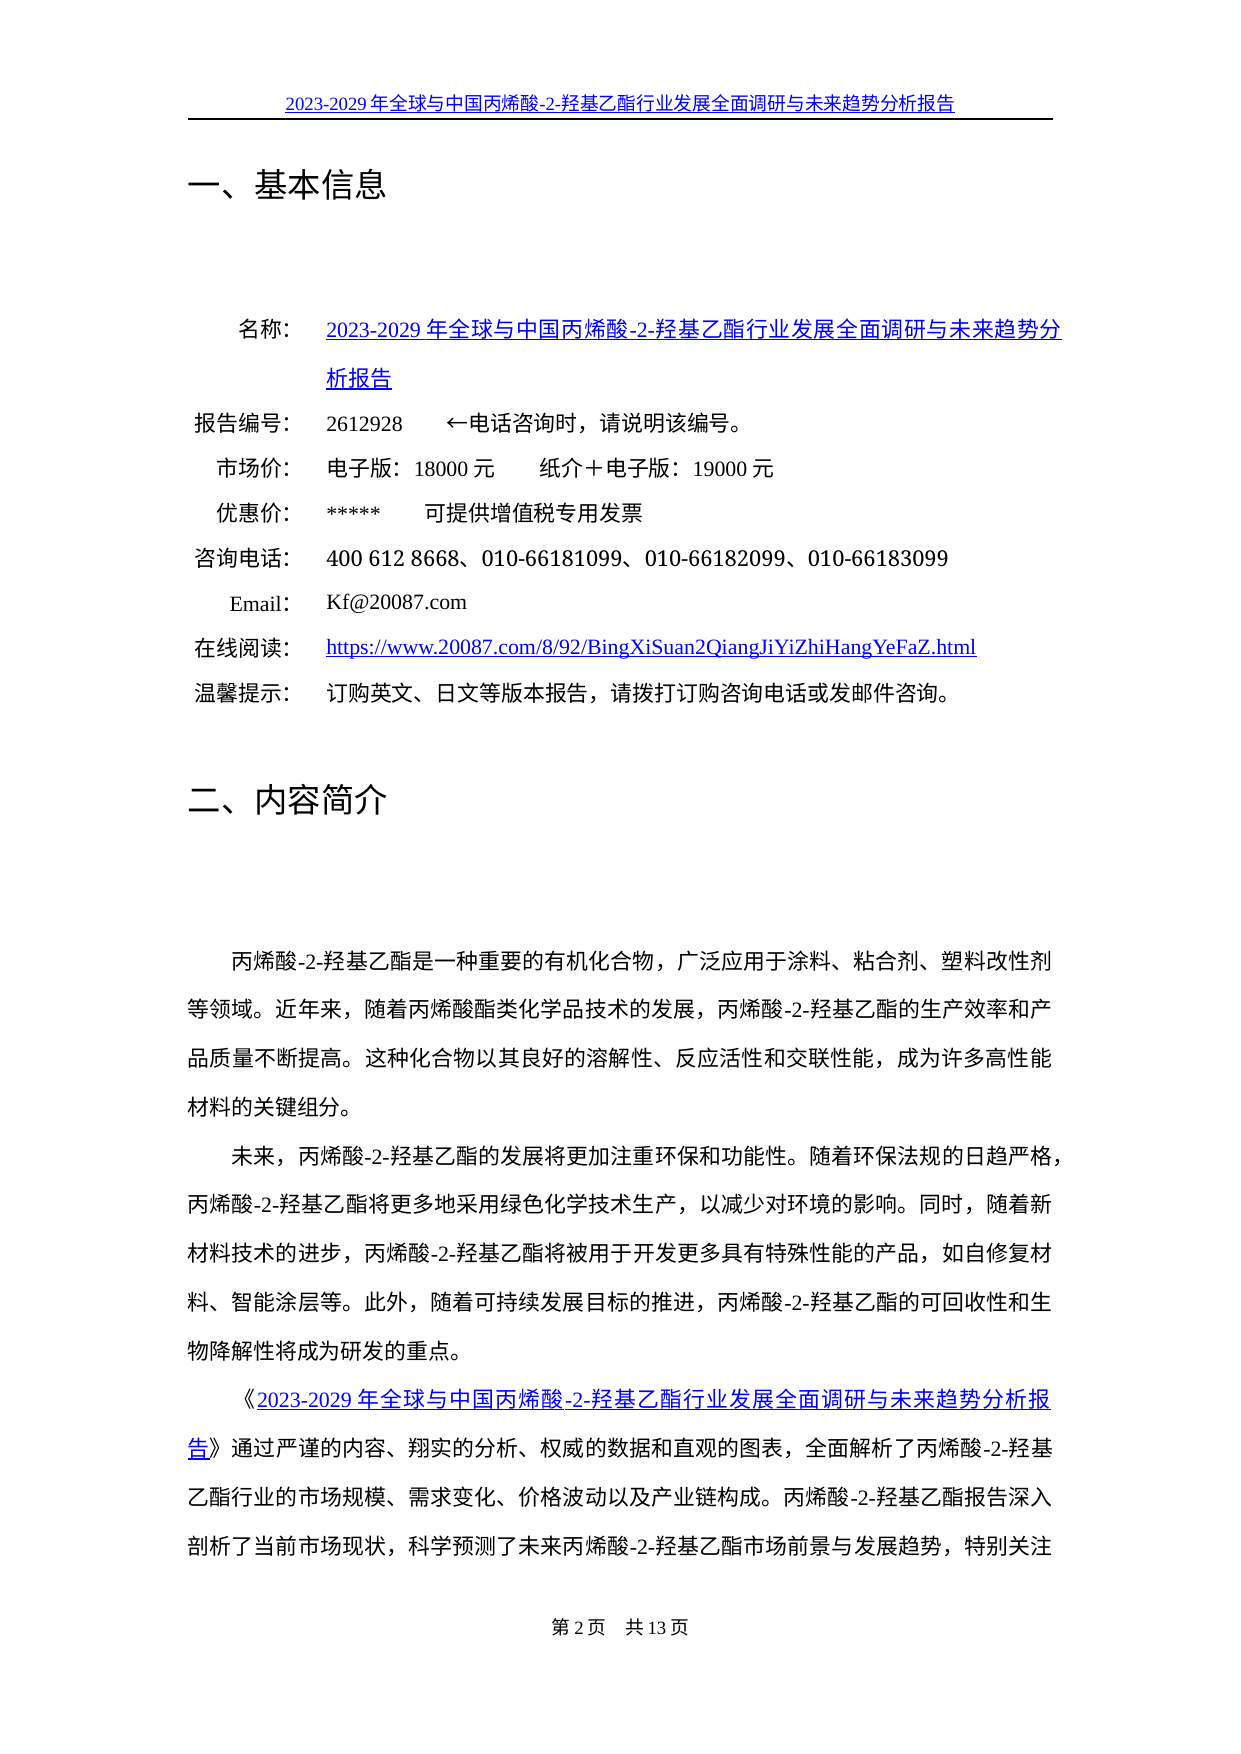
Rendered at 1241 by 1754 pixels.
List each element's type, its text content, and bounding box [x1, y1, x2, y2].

table_cell 咨询电话： [167, 540, 315, 585]
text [187, 943, 1053, 1561]
table_cell 市场价： [167, 450, 315, 495]
table_cell ***** 可提供增值税专用发票 [315, 495, 1073, 540]
table_cell Email： [167, 585, 315, 630]
table_cell 订购英文、日文等版本报告，请拨打订购咨询电话或发邮件咨询。 [315, 675, 1073, 720]
title 二、内容简介 [187, 766, 1053, 831]
table_cell 2612928 ←电话咨询时，请说明该编号。 [315, 405, 1073, 450]
table_cell 优惠价： [167, 495, 315, 540]
table_cell Kf@20087.com [315, 585, 1073, 630]
table_cell [315, 630, 1073, 675]
table_header 2023-2029年全球与中国丙烯酸-2-羟基乙酯行业发展全面调研与未来趋势分析报告 [315, 312, 1073, 405]
table_cell 温馨提示： [167, 675, 315, 720]
table_cell 在线阅读： [167, 630, 315, 675]
title 一、基本信息 [187, 150, 1053, 215]
table_cell 400 612 8668、010-66181099、010-66182099、010-66183099 [315, 540, 1073, 585]
table_cell 电子版：18000 元 纸介＋电子版：19000 元 [315, 450, 1073, 495]
table_header 名称： [167, 312, 315, 405]
table_cell 报告编号： [167, 405, 315, 450]
